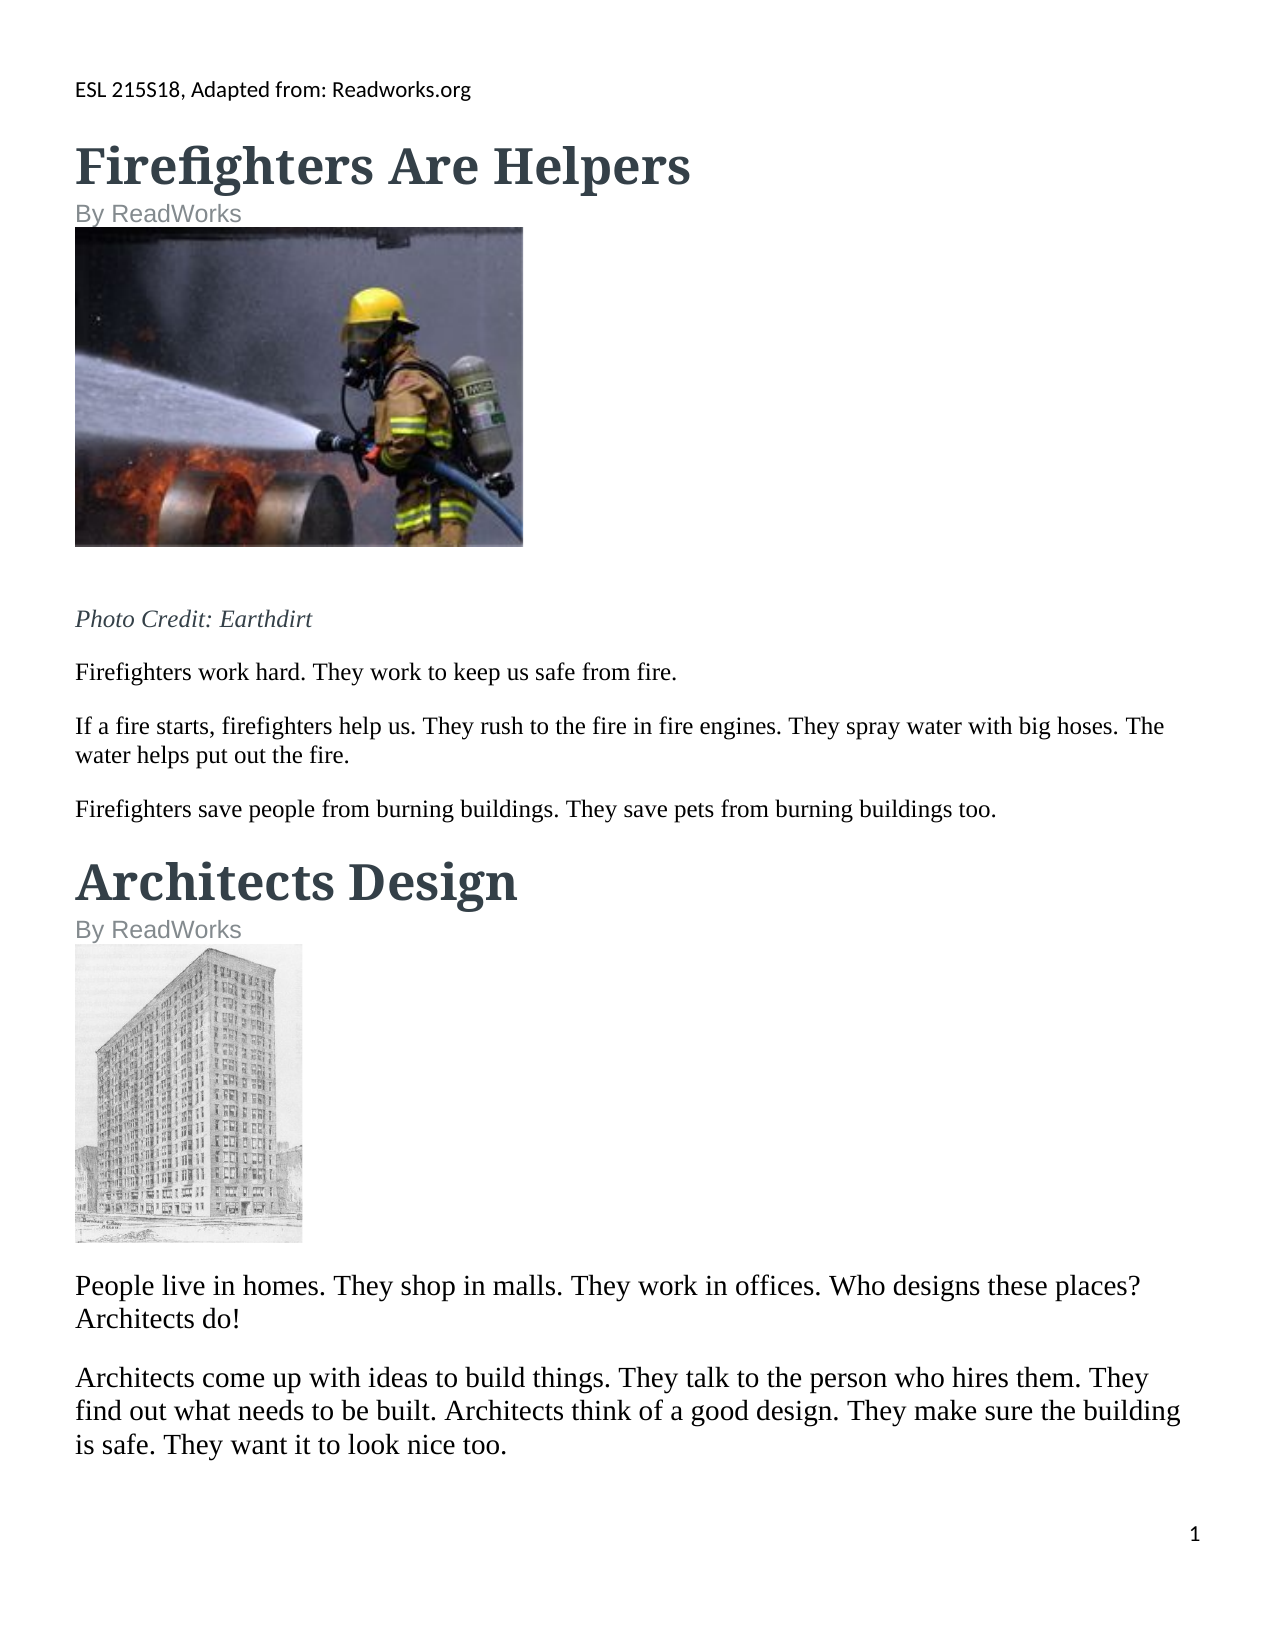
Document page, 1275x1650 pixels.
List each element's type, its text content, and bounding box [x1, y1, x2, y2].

text By ReadWorks [75, 916, 1200, 944]
text Photo Credit: Earthdirt [75, 598, 1200, 632]
text Firefighters work hard. They work to keep us safe from fire. [75, 657, 1200, 686]
picture [75, 227, 524, 547]
text By ReadWorks [75, 199, 1200, 228]
text If a fire starts, firefighters help us. They rush to the fire in fire engines. They spray water with big hoses. The water helps put out the fire. [75, 711, 1200, 769]
text Firefighters save people from burning buildings. They save pets from burning buildings too. [75, 794, 1200, 822]
text Architects come up with ideas to build things. They talk to the person who hires them. They find out what needs to be built. Architects think of a good design. They make sure the building is safe. They want it to look nice too. [75, 1360, 1200, 1460]
text Architects Design [75, 847, 1200, 916]
text Firefighters Are Helpers [75, 131, 1200, 199]
text People live in homes. They shop in malls. They work in offices. Who designs these places? Architects do! [75, 1268, 1200, 1335]
picture [75, 944, 303, 1243]
